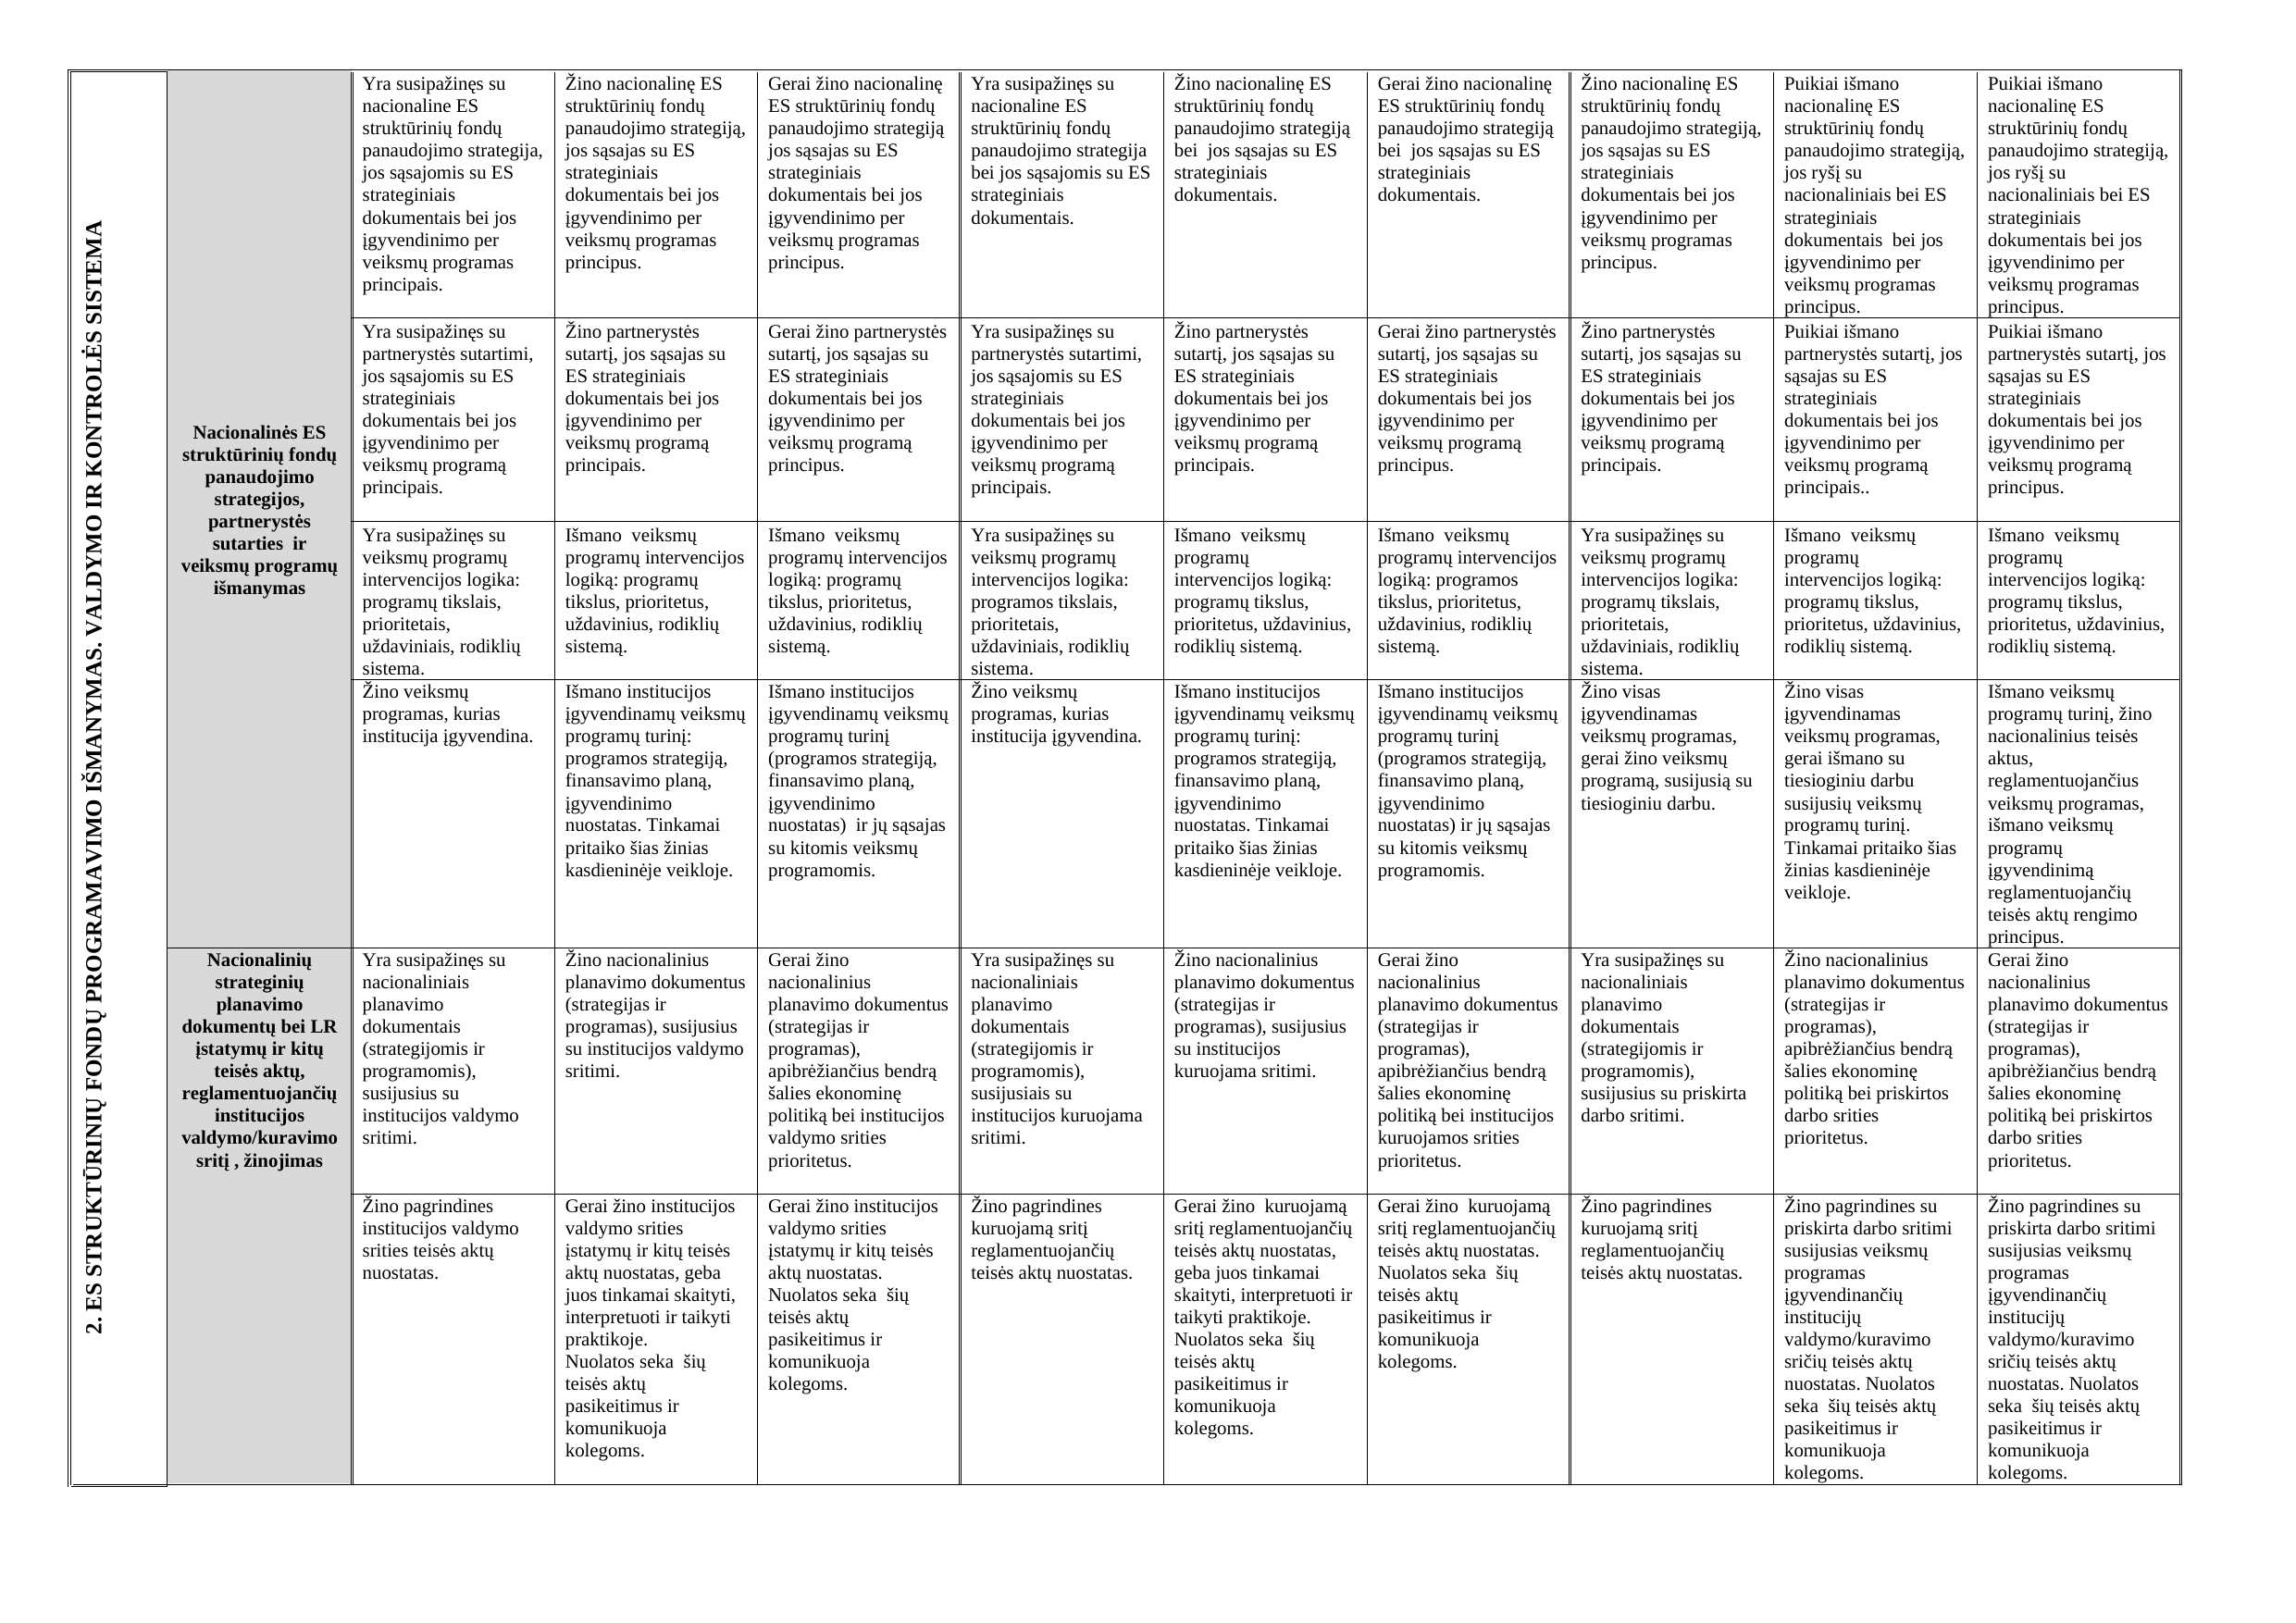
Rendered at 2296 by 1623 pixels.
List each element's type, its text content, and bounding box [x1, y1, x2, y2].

table_header 2. ES STRUKTŪRINIŲ FONDŲ PROGRAMAVIMO IŠMANYMAS. VALDYMO IR KONTROLĖS SISTEMA [71, 72, 167, 1483]
table_cell Gerai žino kuruojamą sritį reglamentuojančių teisės aktų nuostatas. Nuolatos seka šių teisės aktų pasikeitimus ir komunikuoja kolegoms. [1368, 1195, 1569, 1483]
table_cell Išmano veiksmų programų intervencijos logiką: programos tikslus, prioritetus, uždavinius, rodiklių sistemą. [1368, 522, 1569, 679]
table_cell Žino visas įgyvendinamas veiksmų programas, gerai žino veiksmų programą, susijusią su tiesioginiu darbu. [1571, 680, 1773, 948]
table_cell Yra susipažinęs su veiksmų programų intervencijos logika: programos tikslais, prioritetais, uždaviniais, rodiklių sistema. [962, 522, 1163, 679]
table_header Yra susipažinęs su nacionaline ES struktūrinių fondų panaudojimo strategija bei jos sąsajomis su ES strateginiais dokumentais. [961, 70, 1163, 317]
table_cell Puikiai išmano partnerystės sutartį, jos sąsajas su ES strateginiais dokumentais bei jos įgyvendinimo per veiksmų programą principus. [1978, 318, 2179, 520]
table_header Žino nacionalinę ES struktūrinių fondų panaudojimo strategiją, jos sąsajas su ES strateginiais dokumentais bei jos įgyvendinimo per veiksmų programas principus. [554, 70, 758, 317]
table_cell Yra susipažinęs su partnerystės sutartimi, jos sąsajomis su ES strateginiais dokumentais bei jos įgyvendinimo per veiksmų programą principais. [962, 318, 1163, 520]
table_cell Nacionalinių strateginių planavimo dokumentų bei LR įstatymų ir kitų teisės aktų, reglamentuojančių institucijos valdymo/kuravimo sritį , žinojimas [168, 948, 351, 1483]
table_cell Išmano institucijos įgyvendinamų veiksmų programų turinį (programos strategiją, finansavimo planą, įgyvendinimo nuostatas) ir jų sąsajas su kitomis veiksmų programomis. [1368, 680, 1569, 948]
table_header Gerai žino nacionalinę ES struktūrinių fondų panaudojimo strategiją bei jos sąsajas su ES strateginiais dokumentais. [1367, 70, 1570, 317]
table_cell Gerai žino institucijos valdymo srities įstatymų ir kitų teisės aktų nuostatas, geba juos tinkamai skaityti, interpretuoti ir taikyti praktikoje. Nuolatos seka šių teisės aktų pasikeitimus ir komunikuoja kolegoms. [555, 1195, 757, 1483]
table_cell Yra susipažinęs su veiksmų programų intervencijos logika: programų tikslais, prioritetais, uždaviniais, rodiklių sistema. [1571, 522, 1773, 679]
table_cell Išmano veiksmų programų intervencijos logiką: programų tikslus, prioritetus, uždavinius, rodiklių sistemą. [555, 522, 757, 679]
table_cell Yra susipažinęs su partnerystės sutartimi, jos sąsajomis su ES strateginiais dokumentais bei jos įgyvendinimo per veiksmų programą principais. [354, 318, 554, 520]
table_cell Gerai žino nacionalinius planavimo dokumentus (strategijas ir programas), apibrėžiančius bendrą šalies ekonominę politiką bei institucijos valdymo srities prioritetus. [758, 948, 959, 1193]
table_header Žino nacionalinę ES struktūrinių fondų panaudojimo strategiją bei jos sąsajas su ES strateginiais dokumentais. [1164, 70, 1367, 317]
table_cell Gerai žino institucijos valdymo srities įstatymų ir kitų teisės aktų nuostatas. Nuolatos seka šių teisės aktų pasikeitimus ir komunikuoja kolegoms. [758, 1195, 959, 1483]
table_cell Gerai žino partnerystės sutartį, jos sąsajas su ES strateginiais dokumentais bei jos įgyvendinimo per veiksmų programą principus. [758, 318, 959, 520]
table_cell Gerai žino nacionalinius planavimo dokumentus (strategijas ir programas), apibrėžiančius bendrą šalies ekonominę politiką bei priskirtos darbo srities prioritetus. [1978, 948, 2179, 1193]
table_cell Žino nacionalinius planavimo dokumentus (strategijas ir programas), apibrėžiančius bendrą šalies ekonominę politiką bei priskirtos darbo srities prioritetus. [1774, 948, 1977, 1193]
table_header Puikiai išmano nacionalinę ES struktūrinių fondų panaudojimo strategiją, jos ryšį su nacionaliniais bei ES strateginiais dokumentais bei jos įgyvendinimo per veiksmų programas principus. [1978, 70, 2179, 317]
table_cell Žino partnerystės sutartį, jos sąsajas su ES strateginiais dokumentais bei jos įgyvendinimo per veiksmų programą principais. [1164, 318, 1367, 520]
table_cell Žino visas įgyvendinamas veiksmų programas, gerai išmano su tiesioginiu darbu susijusių veiksmų programų turinį. Tinkamai pritaiko šias žinias kasdieninėje veikloje. [1774, 680, 1977, 948]
table_cell Žino nacionalinius planavimo dokumentus (strategijas ir programas), susijusius su institucijos valdymo sritimi. [555, 948, 757, 1193]
table_cell Išmano veiksmų programų turinį, žino nacionalinius teisės aktus, reglamentuojančius veiksmų programas, išmano veiksmų programų įgyvendinimą reglamentuojančių teisės aktų rengimo principus. [1978, 680, 2179, 948]
table_cell Žino pagrindines su priskirta darbo sritimi susijusias veiksmų programas įgyvendinančių institucijų valdymo/kuravimo sričių teisės aktų nuostatas. Nuolatos seka šių teisės aktų pasikeitimus ir komunikuoja kolegoms. [1774, 1195, 1977, 1483]
table_cell Išmano institucijos įgyvendinamų veiksmų programų turinį: programos strategiją, finansavimo planą, įgyvendinimo nuostatas. Tinkamai pritaiko šias žinias kasdieninėje veikloje. [555, 680, 757, 948]
table_header Yra susipažinęs su nacionaline ES struktūrinių fondų panaudojimo strategija, jos sąsajomis su ES strateginiais dokumentais bei jos įgyvendinimo per veiksmų programas principais. [352, 70, 554, 317]
table_cell Žino veiksmų programas, kurias institucija įgyvendina. [962, 680, 1163, 948]
table_cell Puikiai išmano partnerystės sutartį, jos sąsajas su ES strateginiais dokumentais bei jos įgyvendinimo per veiksmų programą principais.. [1774, 318, 1977, 520]
table_cell Gerai žino kuruojamą sritį reglamentuojančių teisės aktų nuostatas, geba juos tinkamai skaityti, interpretuoti ir taikyti praktikoje. Nuolatos seka šių teisės aktų pasikeitimus ir komunikuoja kolegoms. [1164, 1195, 1367, 1483]
table_cell Žino pagrindines su priskirta darbo sritimi susijusias veiksmų programas įgyvendinančių institucijų valdymo/kuravimo sričių teisės aktų nuostatas. Nuolatos seka šių teisės aktų pasikeitimus ir komunikuoja kolegoms. [1978, 1195, 2179, 1483]
table_cell Išmano institucijos įgyvendinamų veiksmų programų turinį (programos strategiją, finansavimo planą, įgyvendinimo nuostatas) ir jų sąsajas su kitomis veiksmų programomis. [758, 680, 959, 948]
table_cell Žino pagrindines kuruojamą sritį reglamentuojančių teisės aktų nuostatas. [1571, 1195, 1773, 1483]
table_cell Yra susipažinęs su veiksmų programų intervencijos logika: programų tikslais, prioritetais, uždaviniais, rodiklių sistema. [354, 522, 554, 679]
table_cell Yra susipažinęs su nacionaliniais planavimo dokumentais (strategijomis ir programomis), susijusiais su institucijos kuruojama sritimi. [962, 948, 1163, 1193]
table_cell Žino partnerystės sutartį, jos sąsajas su ES strateginiais dokumentais bei jos įgyvendinimo per veiksmų programą principais. [1571, 318, 1773, 520]
table_cell Yra susipažinęs su nacionaliniais planavimo dokumentais (strategijomis ir programomis), susijusius su institucijos valdymo sritimi. [354, 948, 554, 1193]
table_cell Išmano veiksmų programų intervencijos logiką: programų tikslus, prioritetus, uždavinius, rodiklių sistemą. [1774, 522, 1977, 679]
table_cell Žino pagrindines kuruojamą sritį reglamentuojančių teisės aktų nuostatas. [962, 1195, 1163, 1483]
table_cell Gerai žino nacionalinius planavimo dokumentus (strategijas ir programas), apibrėžiančius bendrą šalies ekonominę politiką bei institucijos kuruojamos srities prioritetus. [1368, 948, 1569, 1193]
table_cell Išmano veiksmų programų intervencijos logiką: programų tikslus, prioritetus, uždavinius, rodiklių sistemą. [758, 522, 959, 679]
table_cell Išmano veiksmų programų intervencijos logiką: programų tikslus, prioritetus, uždavinius, rodiklių sistemą. [1164, 522, 1367, 679]
table_cell Žino nacionalinius planavimo dokumentus (strategijas ir programas), susijusius su institucijos kuruojama sritimi. [1164, 948, 1367, 1193]
table_cell Žino partnerystės sutartį, jos sąsajas su ES strateginiais dokumentais bei jos įgyvendinimo per veiksmų programą principais. [555, 318, 757, 520]
table_header Nacionalinės ES struktūrinių fondų panaudojimo strategijos, partnerystės sutarties ir veiksmų programų išmanymas [168, 70, 352, 948]
table_cell Išmano institucijos įgyvendinamų veiksmų programų turinį: programos strategiją, finansavimo planą, įgyvendinimo nuostatas. Tinkamai pritaiko šias žinias kasdieninėje veikloje. [1164, 680, 1367, 948]
table_header Žino nacionalinę ES struktūrinių fondų panaudojimo strategiją, jos sąsajas su ES strateginiais dokumentais bei jos įgyvendinimo per veiksmų programas principus. [1570, 70, 1774, 317]
table_cell Išmano veiksmų programų intervencijos logiką: programų tikslus, prioritetus, uždavinius, rodiklių sistemą. [1978, 522, 2179, 679]
table_cell Žino pagrindines institucijos valdymo srities teisės aktų nuostatas. [354, 1195, 554, 1483]
table_cell Gerai žino partnerystės sutartį, jos sąsajas su ES strateginiais dokumentais bei jos įgyvendinimo per veiksmų programą principus. [1368, 318, 1569, 520]
table_cell Žino veiksmų programas, kurias institucija įgyvendina. [354, 680, 554, 948]
table_header Puikiai išmano nacionalinę ES struktūrinių fondų panaudojimo strategiją, jos ryšį su nacionaliniais bei ES strateginiais dokumentais bei jos įgyvendinimo per veiksmų programas principus. [1774, 70, 1978, 317]
table_cell Yra susipažinęs su nacionaliniais planavimo dokumentais (strategijomis ir programomis), susijusius su priskirta darbo sritimi. [1571, 948, 1773, 1193]
table_header Gerai žino nacionalinę ES struktūrinių fondų panaudojimo strategiją jos sąsajas su ES strateginiais dokumentais bei jos įgyvendinimo per veiksmų programas principus. [758, 70, 961, 317]
